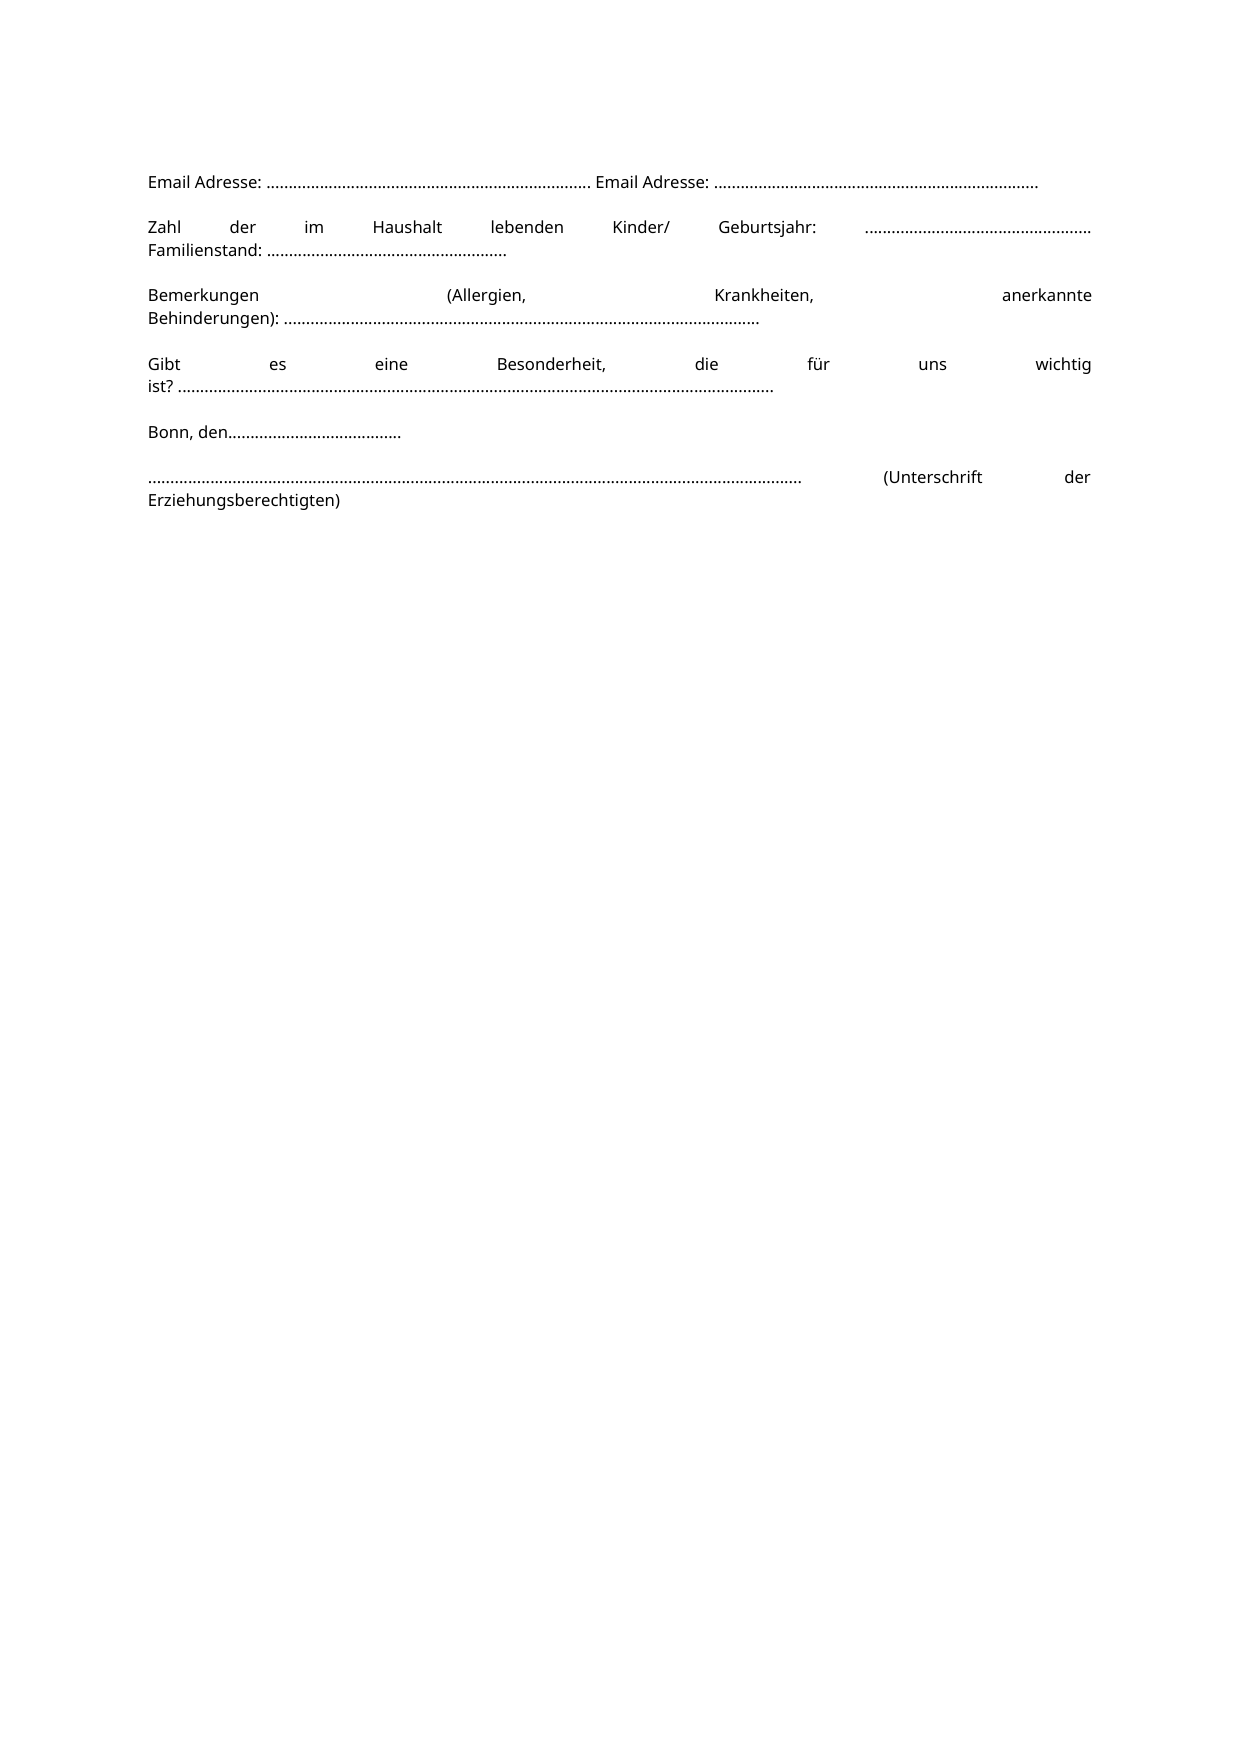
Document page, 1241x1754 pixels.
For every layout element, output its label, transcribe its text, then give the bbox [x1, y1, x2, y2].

text Zahl der im Haushalt lebenden Kinder/ Geburtsjahr: ................................................... Familienstand: ...................................................... [148, 216, 1092, 261]
text Gibt es eine Besonderheit, die für uns wichtig ist? ...................................................................................................................................... [148, 352, 1092, 397]
text Bemerkungen (Allergien, Krankheiten, anerkannte Behinderungen): ........................................................................................................... [148, 284, 1092, 329]
text Email Adresse: ......................................................................... Email Adresse: ......................................................................... [148, 170, 1092, 193]
text Bonn, den....................................... [148, 420, 1092, 443]
text ................................................................................................................................................... (Unterschrift der Erziehungsberechtigten) [148, 466, 1092, 511]
